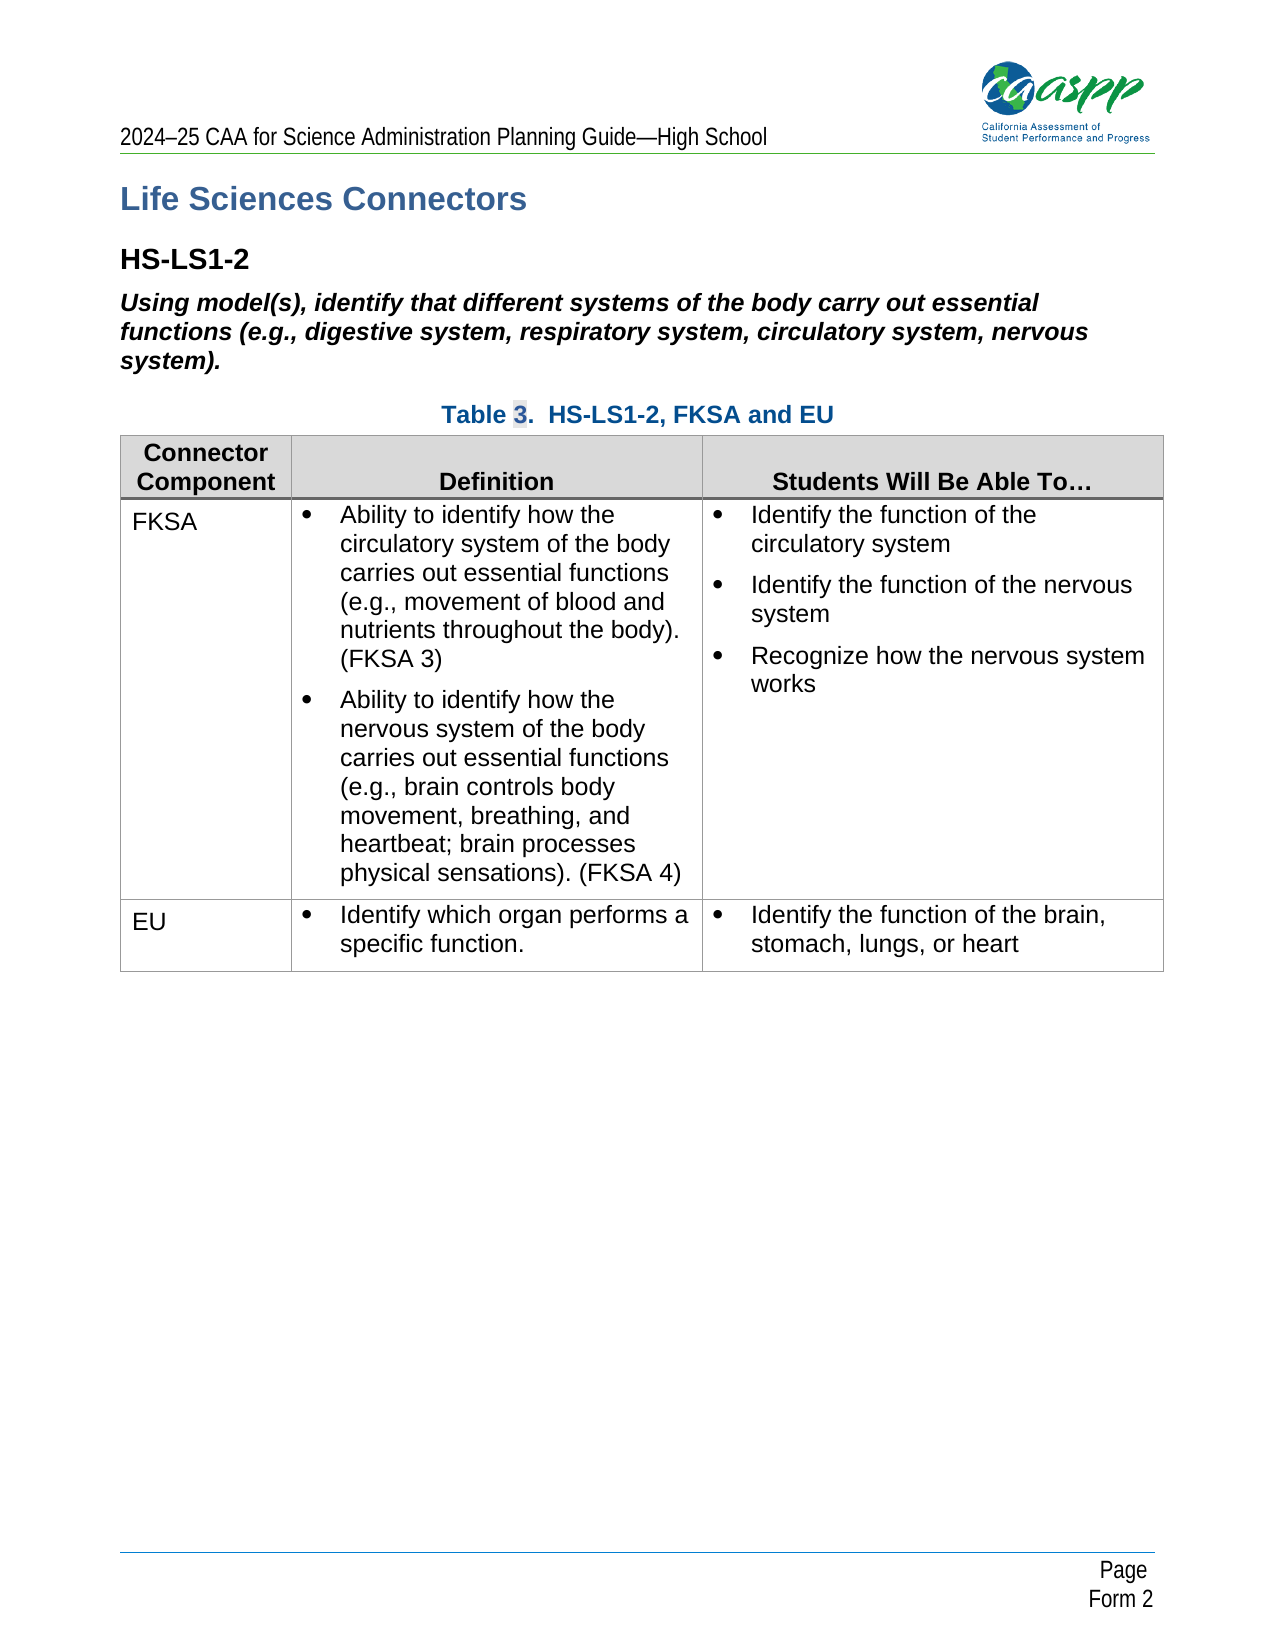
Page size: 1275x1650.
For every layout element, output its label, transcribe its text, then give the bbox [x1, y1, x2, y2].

table_cell Identify which organ performs a specific function. [292, 900, 702, 971]
table_header Definition [292, 436, 702, 497]
subtitle HS-LS1-2 [120, 242, 1155, 276]
table_cell EU [121, 900, 291, 971]
table_cell Identify the function of the brain, stomach, lungs, or heart [703, 900, 1163, 971]
table_header Connector Component [121, 436, 291, 497]
picture [977, 60, 1152, 146]
table_cell Ability to identify how the circulatory system of the body carries out essential functions (e.g., movement of blood and nutrients throughout the body). (FKSA 3) Ability to identify how the nervous system of the body carries out essential functions (e.g., brain controls body movement, breathing, and heartbeat; brain processes physical sensations). (FKSA 4) [292, 500, 702, 899]
table_header Students Will Be Able To… [703, 436, 1163, 497]
table_cell FKSA [121, 500, 291, 899]
table_cell Identify the function of the circulatory system Identify the function of the nervous system Recognize how the nervous system works [703, 500, 1163, 899]
text Table 3. HS-LS1-2, FKSA and EU [120, 399, 1155, 428]
subtitle Life Sciences Connectors [120, 179, 1155, 217]
text Using model(s), identify that different systems of the body carry out essential functions (e.g., digestive system, respiratory system, circulatory system, nervous system). [120, 288, 1155, 374]
